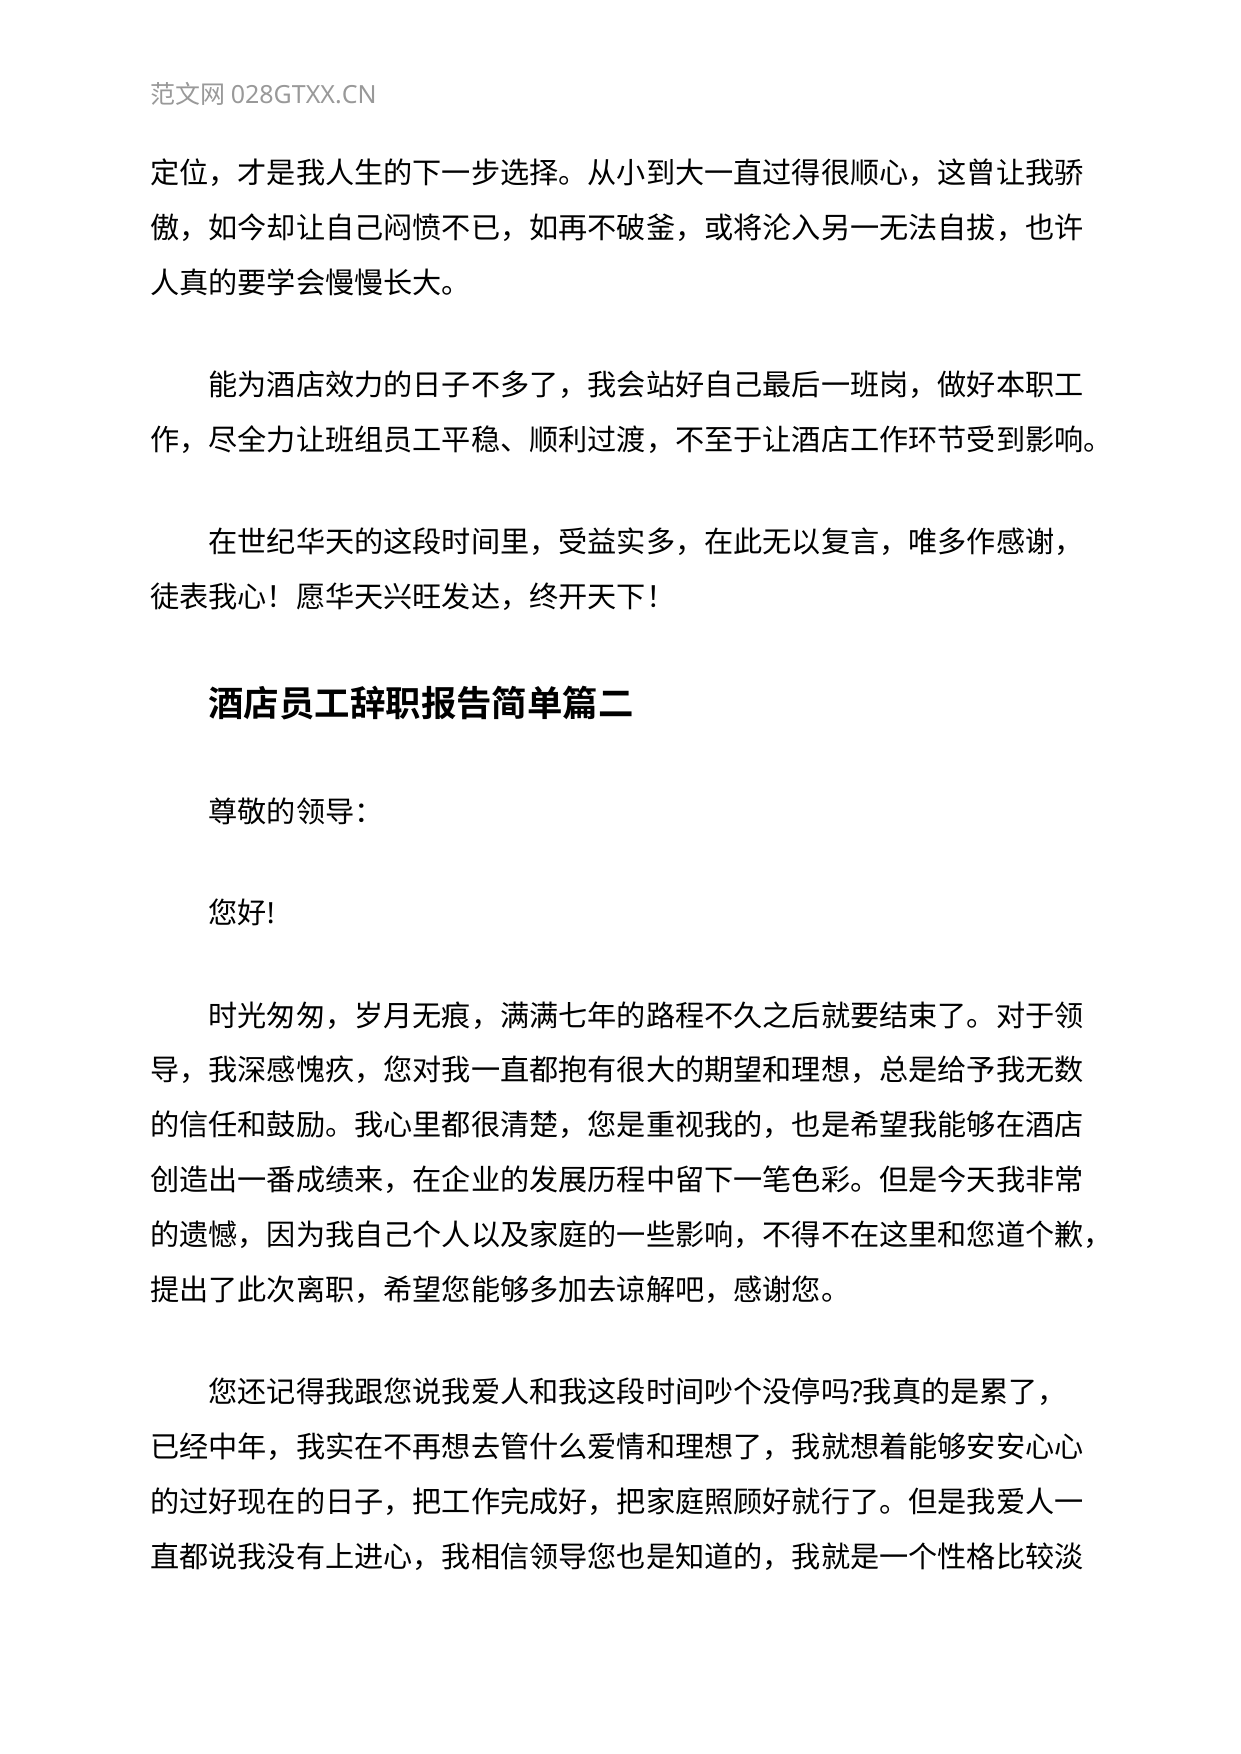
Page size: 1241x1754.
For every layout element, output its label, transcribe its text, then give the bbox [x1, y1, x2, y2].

text 时光匆匆，岁月无痕，满满七年的路程不久之后就要结束了。对于领导，我深感愧疚，您对我一直都抱有很大的期望和理想，总是给予我无数的信任和鼓励。我心里都很清楚，您是重视我的，也是希望我能够在酒店创造出一番成绩来，在企业的发展历程中留下一笔色彩。但是今天我非常的遗憾，因为我自己个人以及家庭的一些影响，不得不在这里和您道个歉，提出了此次离职，希望您能够多加去谅解吧，感谢您。 [150, 992, 1090, 1309]
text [150, 150, 1090, 302]
text 能为酒店效力的日子不多了，我会站好自己最后一班岗，做好本职工作，尽全力让班组员工平稳、顺利过渡，不至于让酒店工作环节受到影响。 [150, 362, 1090, 459]
text 在世纪华天的这段时间里，受益实多，在此无以复言，唯多作感谢，徒表我心！愿华天兴旺发达，终开天下！ [150, 518, 1090, 615]
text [150, 1368, 1090, 1575]
text 酒店员工辞职报告简单篇二 [150, 675, 1090, 726]
text 您好! [150, 890, 1090, 932]
text 尊敬的领导： [150, 788, 1090, 831]
